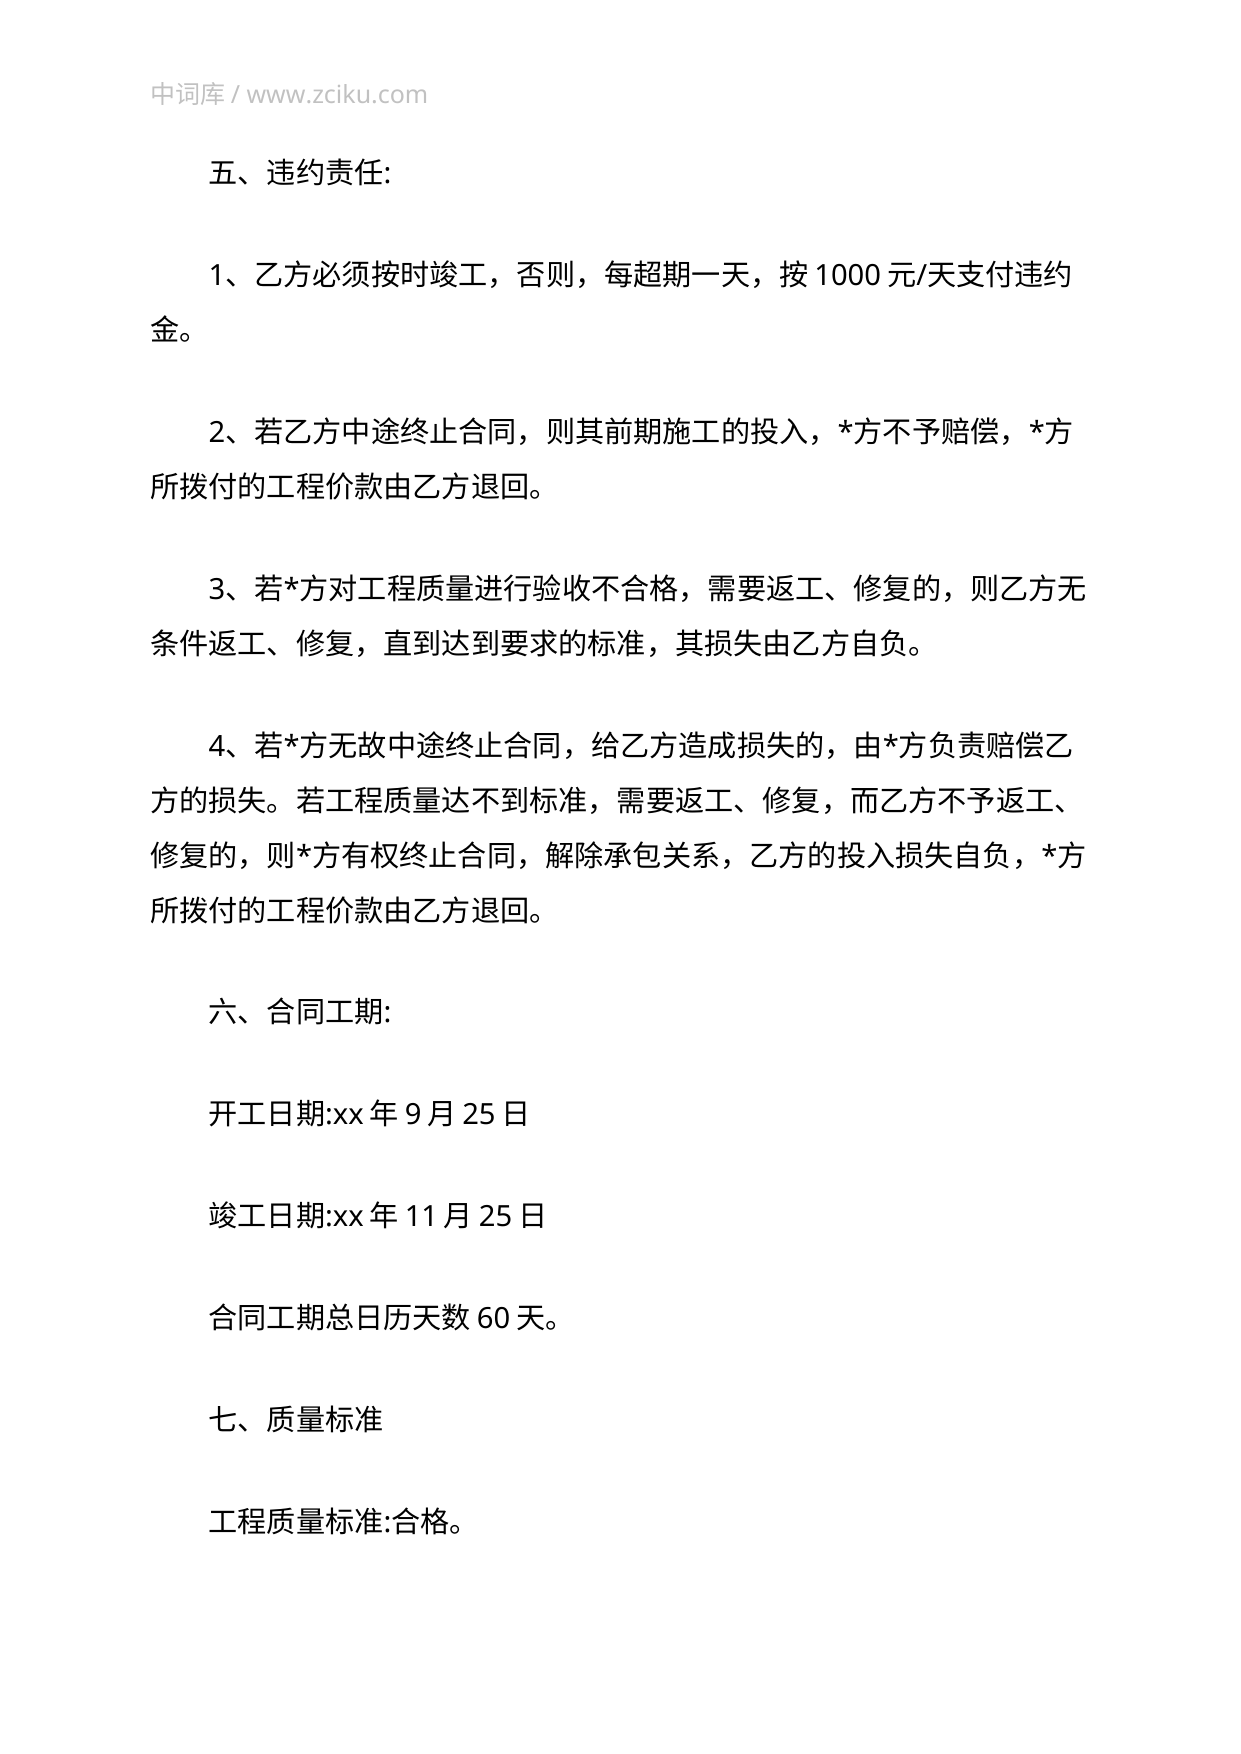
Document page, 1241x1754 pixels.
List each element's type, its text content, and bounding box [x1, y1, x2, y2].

text 1、乙方必须按时竣工，否则，每超期一天，按1000元/天支付违约金。 [150, 252, 1090, 349]
text 工程质量标准:合格。 [150, 1499, 1090, 1541]
text 六、合同工期: [150, 989, 1090, 1031]
text 合同工期总日历天数60天。 [150, 1295, 1090, 1337]
text 2、若乙方中途终止合同，则其前期施工的投入，*方不予赔偿，*方所拨付的工程价款由乙方退回。 [150, 409, 1090, 506]
text 3、若*方对工程质量进行验收不合格，需要返工、修复的，则乙方无条件返工、修复，直到达到要求的标准，其损失由乙方自负。 [150, 566, 1090, 663]
text 五、违约责任: [150, 150, 1090, 192]
text 开工日期:xx年9月25日 [150, 1091, 1090, 1133]
text 竣工日期:xx年11月25日 [150, 1193, 1090, 1235]
text 4、若*方无故中途终止合同，给乙方造成损失的，由*方负责赔偿乙方的损失。若工程质量达不到标准，需要返工、修复，而乙方不予返工、修复的，则*方有权终止合同，解除承包关系，乙方的投入损失自负，*方所拨付的工程价款由乙方退回。 [150, 722, 1090, 929]
text 七、质量标准 [150, 1397, 1090, 1439]
